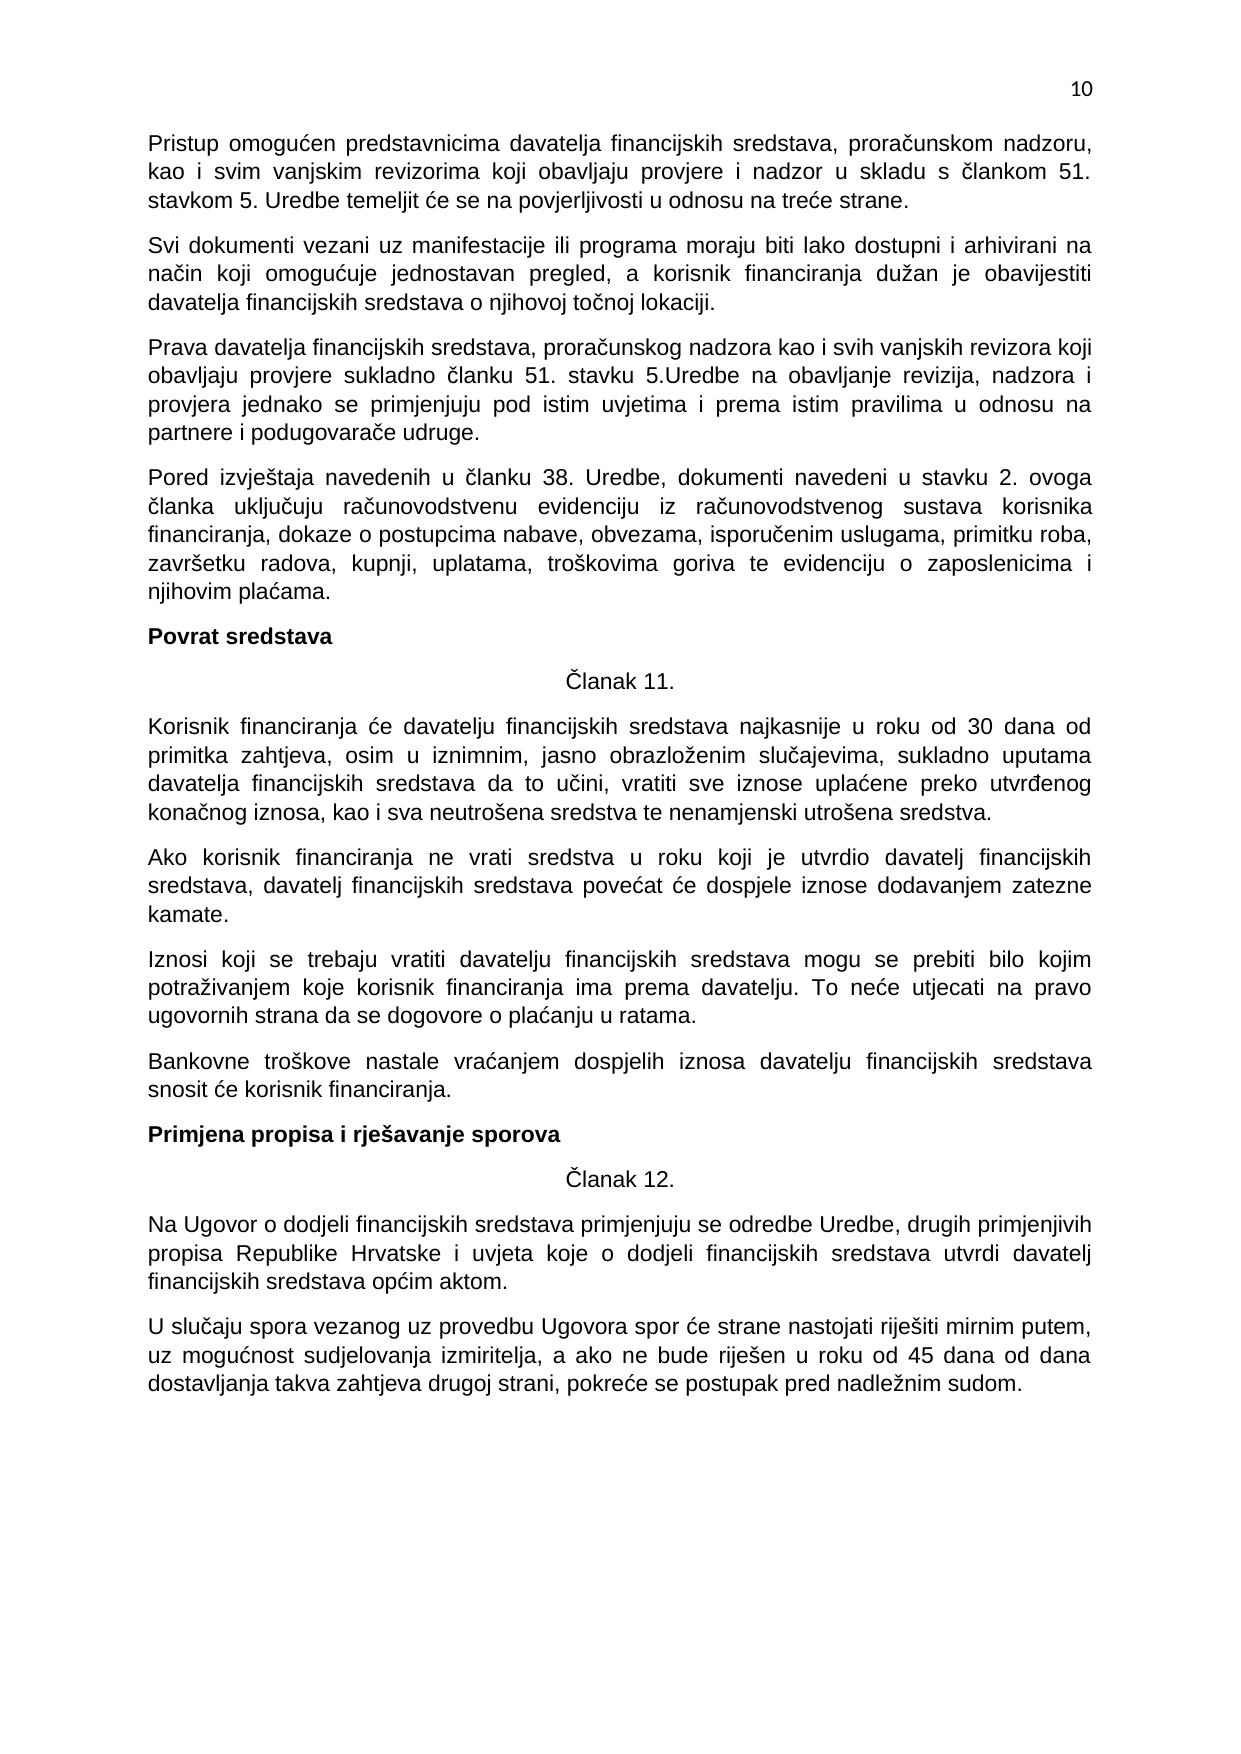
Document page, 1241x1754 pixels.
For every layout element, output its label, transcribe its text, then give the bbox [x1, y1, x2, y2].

text Bankovne troškove nastale vraćanjem dospjelih iznosa davatelju financijskih sredstava snosit će korisnik financiranja. [148, 1048, 1093, 1102]
text Primjena propisa i rješavanje sporova [148, 1121, 1093, 1147]
text Članak 12. [148, 1166, 1093, 1193]
text Prava davatelja financijskih sredstava, proračunskog nadzora kao i svih vanjskih revizora koji obavljaju provjere sukladno članku 51. stavku 5.Uredbe na obavljanje revizija, nadzora i provjera jednako se primjenjuju pod istim uvjetima i prema istim pravilima u odnosu na partnere i podugovarače udruge. [148, 334, 1093, 445]
text Ako korisnik financiranja ne vrati sredstva u roku koji je utvrdio davatelj financijskih sredstava, davatelj financijskih sredstava povećat će dospjele iznose dodavanjem zatezne kamate. [148, 844, 1093, 927]
text Svi dokumenti vezani uz manifestacije ili programa moraju biti lako dostupni i arhivirani na način koji omogućuje jednostavan pregled, a korisnik financiranja dužan je obavijestiti davatelja financijskih sredstava o njihovoj točnoj lokaciji. [148, 232, 1093, 315]
text Članak 11. [148, 668, 1093, 694]
text Korisnik financiranja će davatelju financijskih sredstava najkasnije u roku od 30 dana od primitka zahtjeva, osim u iznimnim, jasno obrazloženim slučajevima, sukladno uputama davatelja financijskih sredstava da to učini, vratiti sve iznose uplaćene preko utvrđenog konačnog iznosa, kao i sva neutrošena sredstva te nenamjenski utrošena sredstva. [148, 713, 1093, 825]
text Pored izvještaja navedenih u članku 38. Uredbe, dokumenti navedeni u stavku 2. ovoga članka uključuju računovodstvenu evidenciju iz računovodstvenog sustava korisnika financiranja, dokaze o postupcima nabave, obvezama, isporučenim uslugama, primitku roba, završetku radova, kupnji, uplatama, troškovima goriva te evidenciju o zaposlenicima i njihovim plaćama. [148, 464, 1093, 604]
text Na Ugovor o dodjeli financijskih sredstava primjenjuju se odredbe Uredbe, drugih primjenjivih propisa Republike Hrvatske i uvjeta koje o dodjeli financijskih sredstava utvrdi davatelj financijskih sredstava općim aktom. [148, 1211, 1093, 1294]
text Iznosi koji se trebaju vratiti davatelju financijskih sredstava mogu se prebiti bilo kojim potraživanjem koje korisnik financiranja ima prema davatelju. To neće utjecati na pravo ugovornih strana da se dogovore o plaćanju u ratama. [148, 946, 1093, 1029]
text U slučaju spora vezanog uz provedbu Ugovora spor će strane nastojati riješiti mirnim putem, uz mogućnost sudjelovanja izmiritelja, a ako ne bude riješen u roku od 45 dana od dana dostavljanja takva zahtjeva drugoj strani, pokreće se postupak pred nadležnim sudom. [148, 1313, 1093, 1397]
text Pristup omogućen predstavnicima davatelja financijskih sredstava, proračunskom nadzoru, kao i svim vanjskim revizorima koji obavljaju provjere i nadzor u skladu s člankom 51. stavkom 5. Uredbe temeljit će se na povjerljivosti u odnosu na treće strane. [148, 130, 1093, 213]
text Povrat sredstava [148, 623, 1093, 649]
